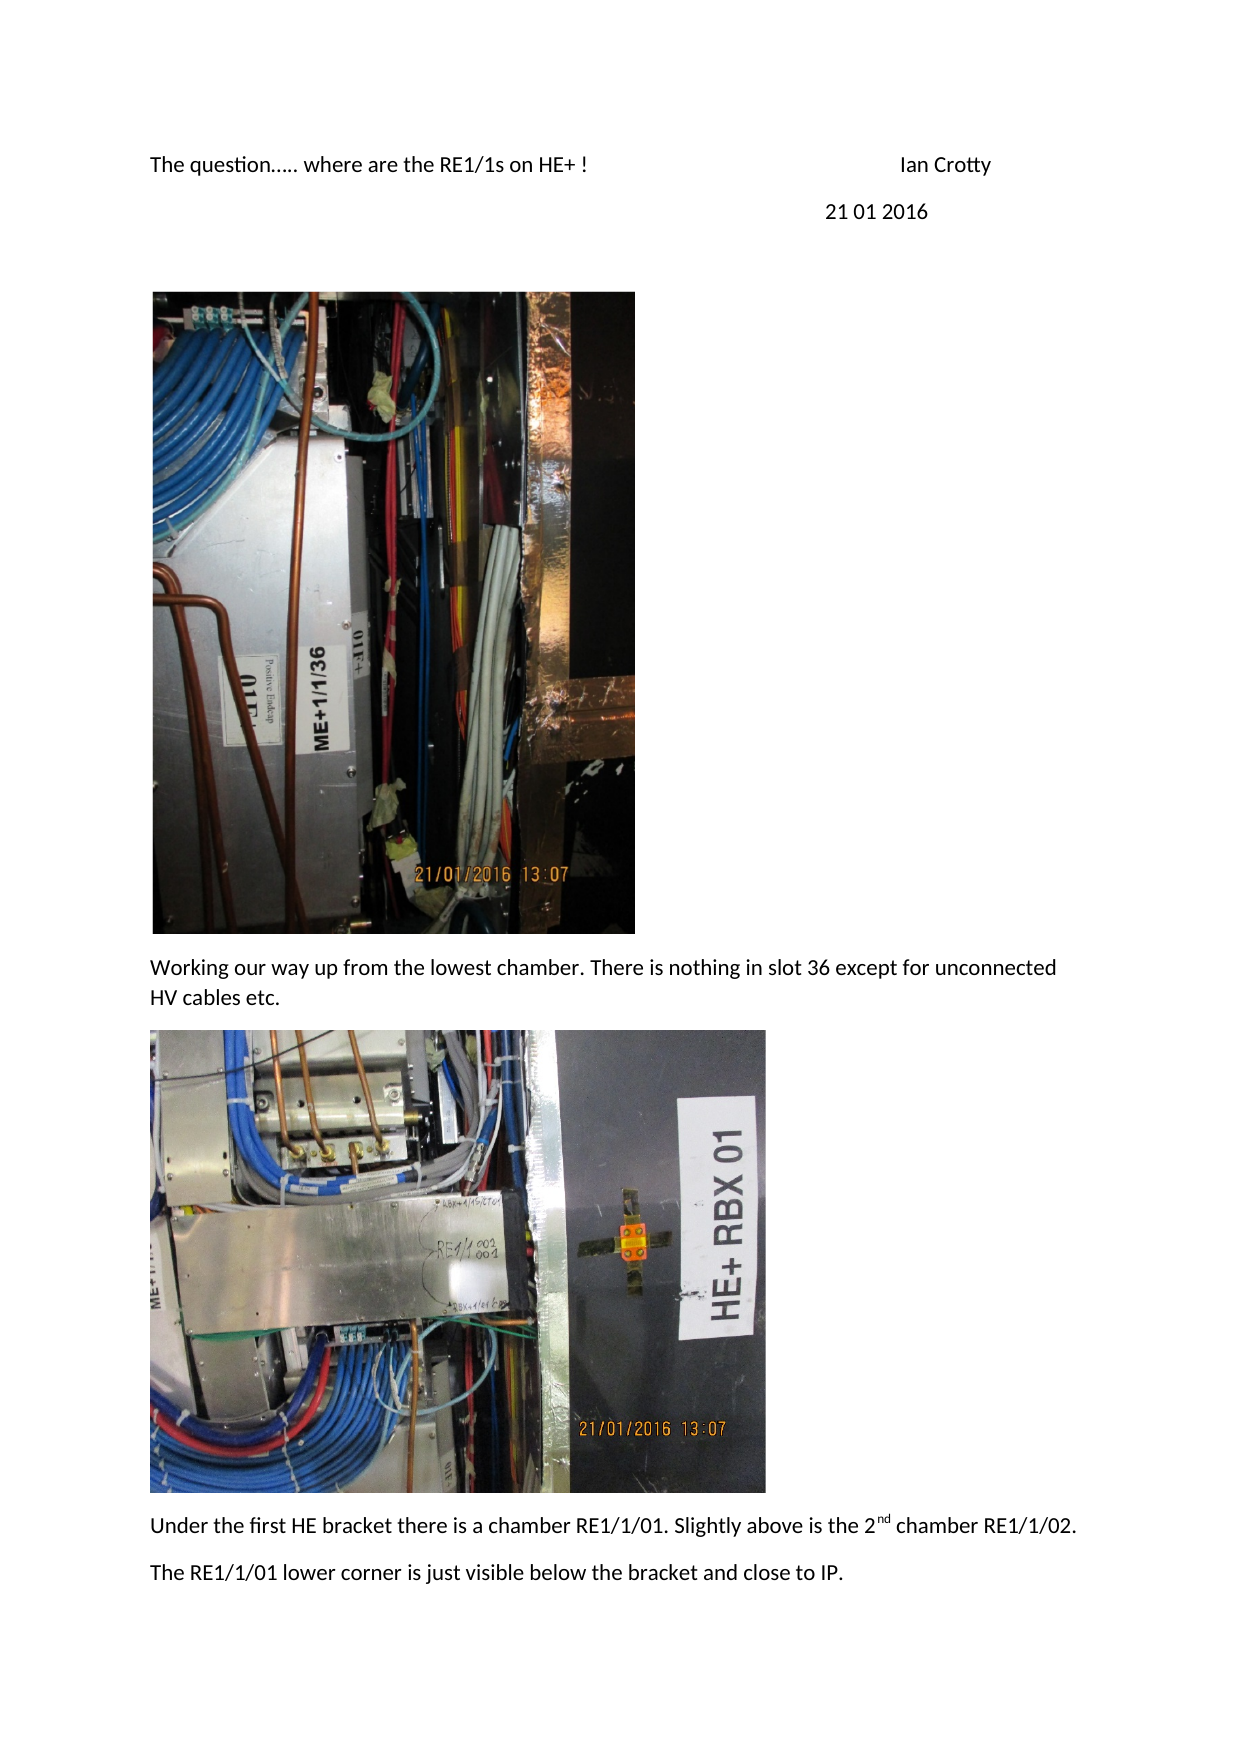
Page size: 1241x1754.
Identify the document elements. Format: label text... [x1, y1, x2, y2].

text The question….. where are the RE1/1s on HE+ ! Ian Crotty [150, 150, 1090, 178]
text Under the first HE bracket there is a chamber RE1/1/01. Slightly above is the 2nd chamber RE1/1/02. [150, 1511, 1090, 1539]
picture [150, 1030, 766, 1493]
text 21 01 2016 [150, 197, 1090, 225]
text The RE1/1/01 lower corner is just visible below the bracket and close to IP. [150, 1558, 1090, 1586]
picture [153, 292, 635, 933]
text Working our way up from the lowest chamber. There is nothing in slot 36 except for unconnected HV cables etc. [150, 953, 1090, 1012]
